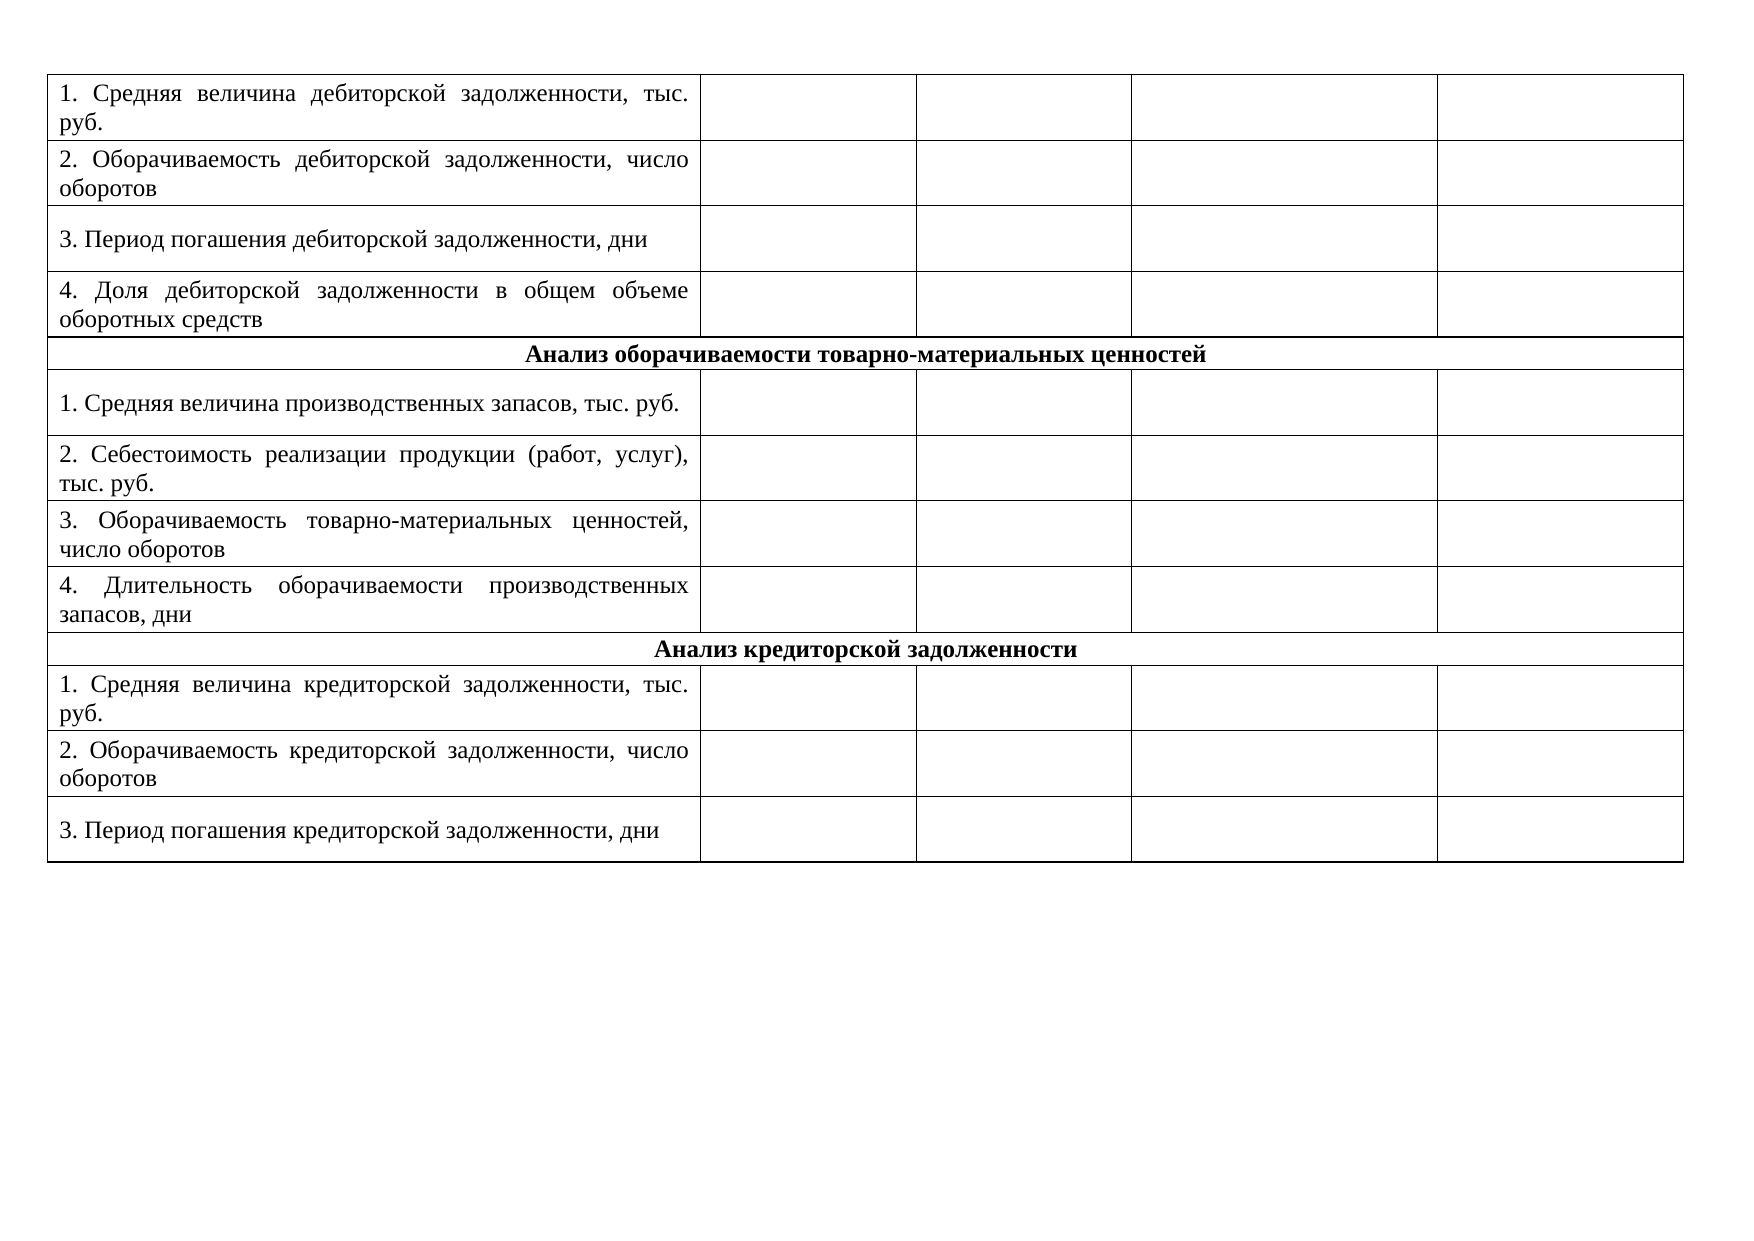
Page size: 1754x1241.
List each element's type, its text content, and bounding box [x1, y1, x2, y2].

table_cell [1438, 206, 1683, 271]
table_cell [1132, 272, 1437, 336]
table_cell [917, 370, 1131, 435]
table_cell [917, 731, 1131, 796]
table_cell [917, 501, 1131, 566]
table_cell [701, 797, 916, 861]
table_cell 2. Оборачиваемость дебиторской задолженности, число оборотов [48, 141, 700, 205]
table_cell [1132, 666, 1437, 730]
table_cell [1438, 567, 1683, 632]
table_cell [701, 370, 916, 435]
table_cell 3. Период погашения кредиторской задолженности, дни [48, 797, 700, 861]
table_cell [701, 501, 916, 566]
table_cell [1438, 272, 1683, 336]
table_cell [1438, 75, 1683, 139]
table_cell [1132, 436, 1437, 500]
table_cell 3. Оборачиваемость товарно-материальных ценностей, число оборотов [48, 501, 700, 566]
table_cell [917, 206, 1131, 271]
table_cell [701, 666, 916, 730]
table_cell [701, 567, 916, 632]
table_cell [1438, 797, 1683, 861]
table_cell [917, 141, 1131, 205]
table_cell [1438, 666, 1683, 730]
table_cell [917, 436, 1131, 500]
table_cell [701, 731, 916, 796]
table_cell 4. Длительность оборачиваемости производственных запасов, дни [48, 567, 700, 632]
table_cell 2. Оборачиваемость кредиторской задолженности, число оборотов [48, 731, 700, 796]
table_cell [1132, 501, 1437, 566]
table_cell [1132, 75, 1437, 139]
table_cell [1438, 370, 1683, 435]
table_cell [917, 567, 1131, 632]
table_cell [917, 75, 1131, 139]
table_cell [1438, 141, 1683, 205]
table_cell [1438, 436, 1683, 500]
table_cell [917, 797, 1131, 861]
table_cell [1132, 731, 1437, 796]
table_cell [701, 141, 916, 205]
table_cell [1132, 370, 1437, 435]
table_cell [917, 666, 1131, 730]
table_cell 4. Доля дебиторской задолженности в общем объеме оборотных средств [48, 272, 700, 336]
table_cell [1438, 501, 1683, 566]
table_cell [701, 75, 916, 139]
table_cell [701, 206, 916, 271]
table_cell 1. Средняя величина кредиторской задолженности, тыс. руб. [48, 666, 700, 730]
table_cell [1132, 141, 1437, 205]
table_cell 2. Себестоимость реализации продукции (работ, услуг), тыс. руб. [48, 436, 700, 500]
table_cell [701, 436, 916, 500]
table_cell 3. Период погашения дебиторской задолженности, дни [48, 206, 700, 271]
table_cell [1132, 797, 1437, 861]
table_cell [1132, 567, 1437, 632]
table_cell Анализ оборачиваемости товарно-материальных ценностей [48, 338, 1683, 369]
table_cell [1438, 731, 1683, 796]
table_cell [1132, 206, 1437, 271]
table_cell [917, 272, 1131, 336]
table_cell 1. Средняя величина дебиторской задолженности, тыс. руб. [48, 75, 700, 139]
table_cell 1. Средняя величина производственных запасов, тыс. руб. [48, 370, 700, 435]
table_cell Анализ кредиторской задолженности [48, 633, 1683, 664]
table_cell [701, 272, 916, 336]
